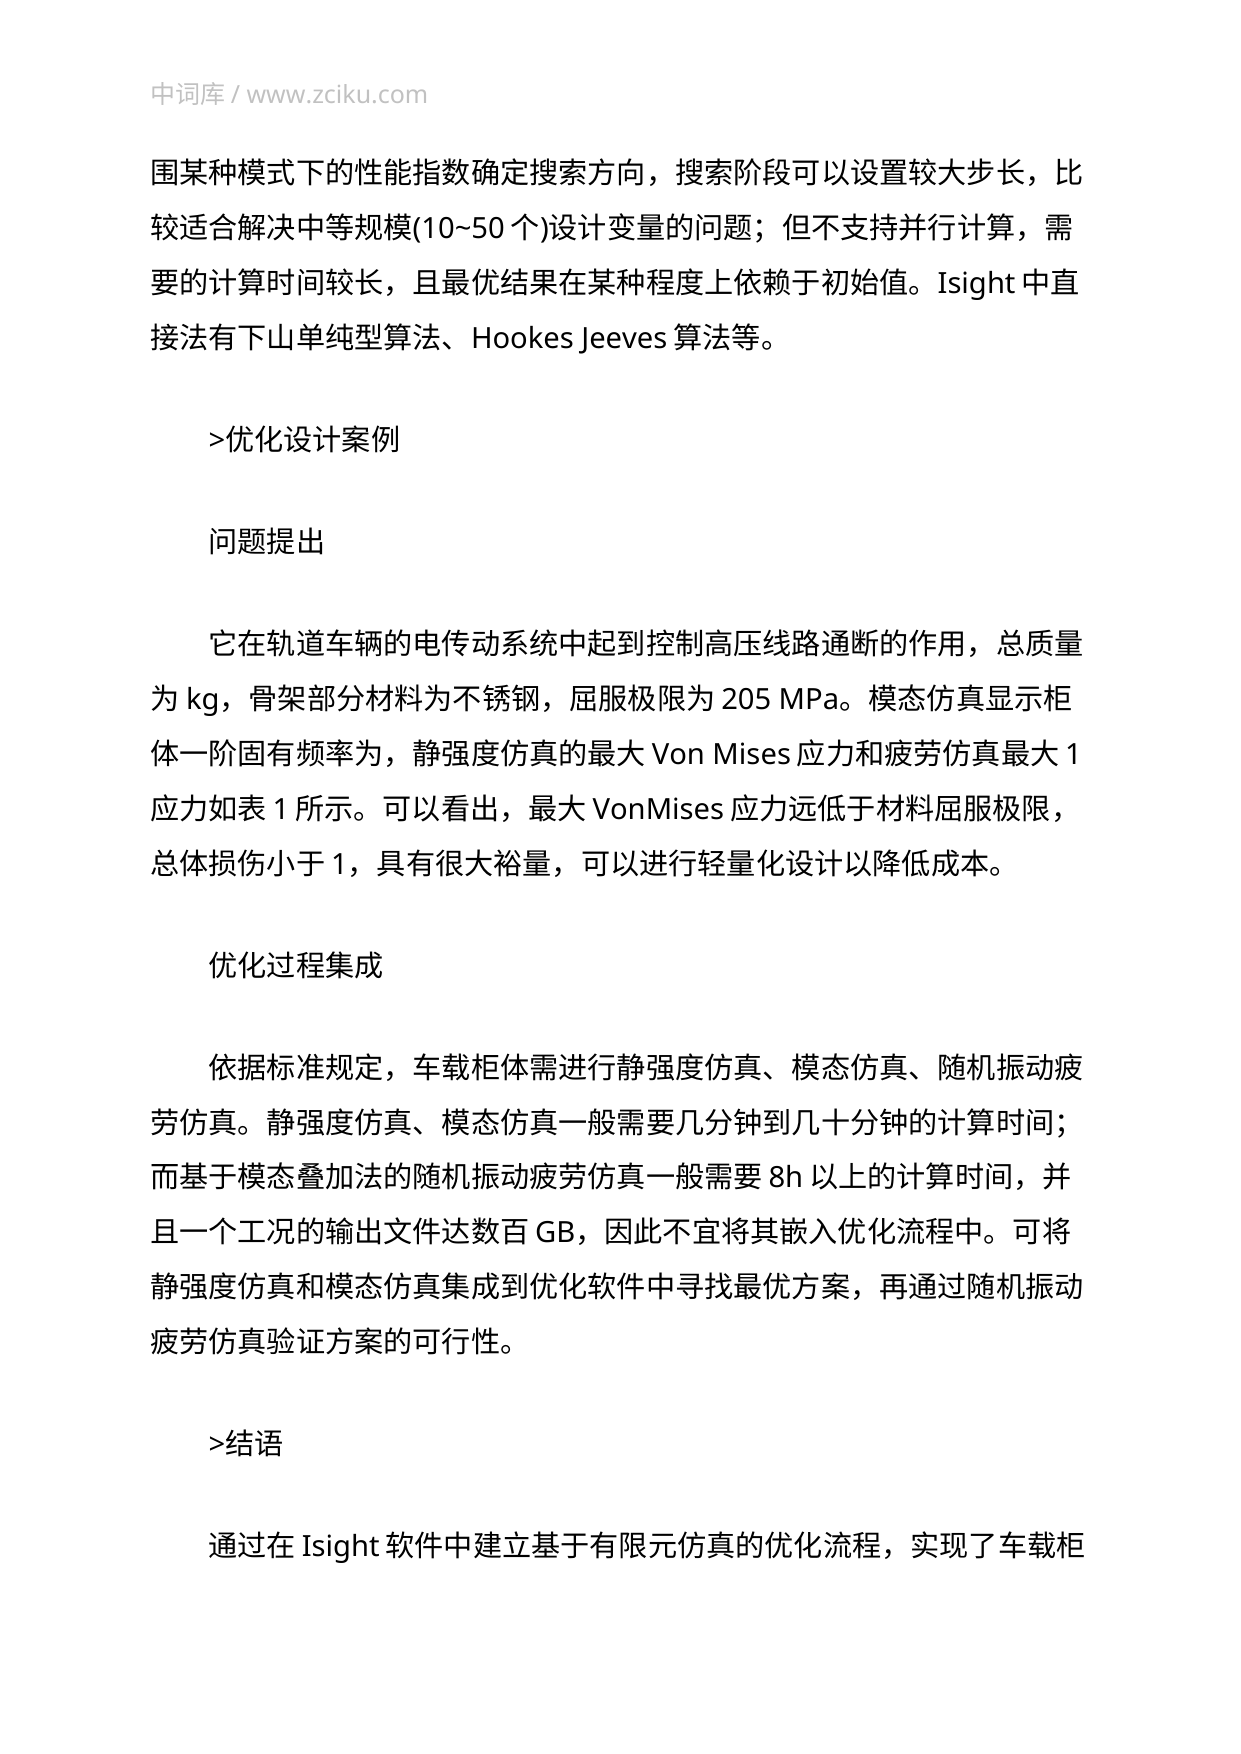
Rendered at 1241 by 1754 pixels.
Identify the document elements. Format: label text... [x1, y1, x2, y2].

text >优化设计案例 [150, 417, 1090, 459]
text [150, 150, 1090, 357]
text 依据标准规定，车载柜体需进行静强度仿真、模态仿真、随机振动疲劳仿真。静强度仿真、模态仿真一般需要几分钟到几十分钟的计算时间；而基于模态叠加法的随机振动疲劳仿真一般需要8h以上的计算时间，并且一个工况的输出文件达数百GB，因此不宜将其嵌入优化流程中。可将静强度仿真和模态仿真集成到优化软件中寻找最优方案，再通过随机振动疲劳仿真验证方案的可行性。 [150, 1044, 1090, 1361]
text >结语 [150, 1421, 1090, 1463]
text 优化过程集成 [150, 942, 1090, 985]
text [150, 1523, 1090, 1565]
text 问题提出 [150, 519, 1090, 561]
text 它在轨道车辆的电传动系统中起到控制高压线路通断的作用，总质量为 kg，骨架部分材料为不锈钢，屈服极限为205 MPa。模态仿真显示柜体一阶固有频率为，静强度仿真的最大Von Mises应力和疲劳仿真最大1应力如表1所示。可以看出，最大VonMises应力远低于材料屈服极限，总体损伤小于1，具有很大裕量，可以进行轻量化设计以降低成本。 [150, 621, 1090, 883]
